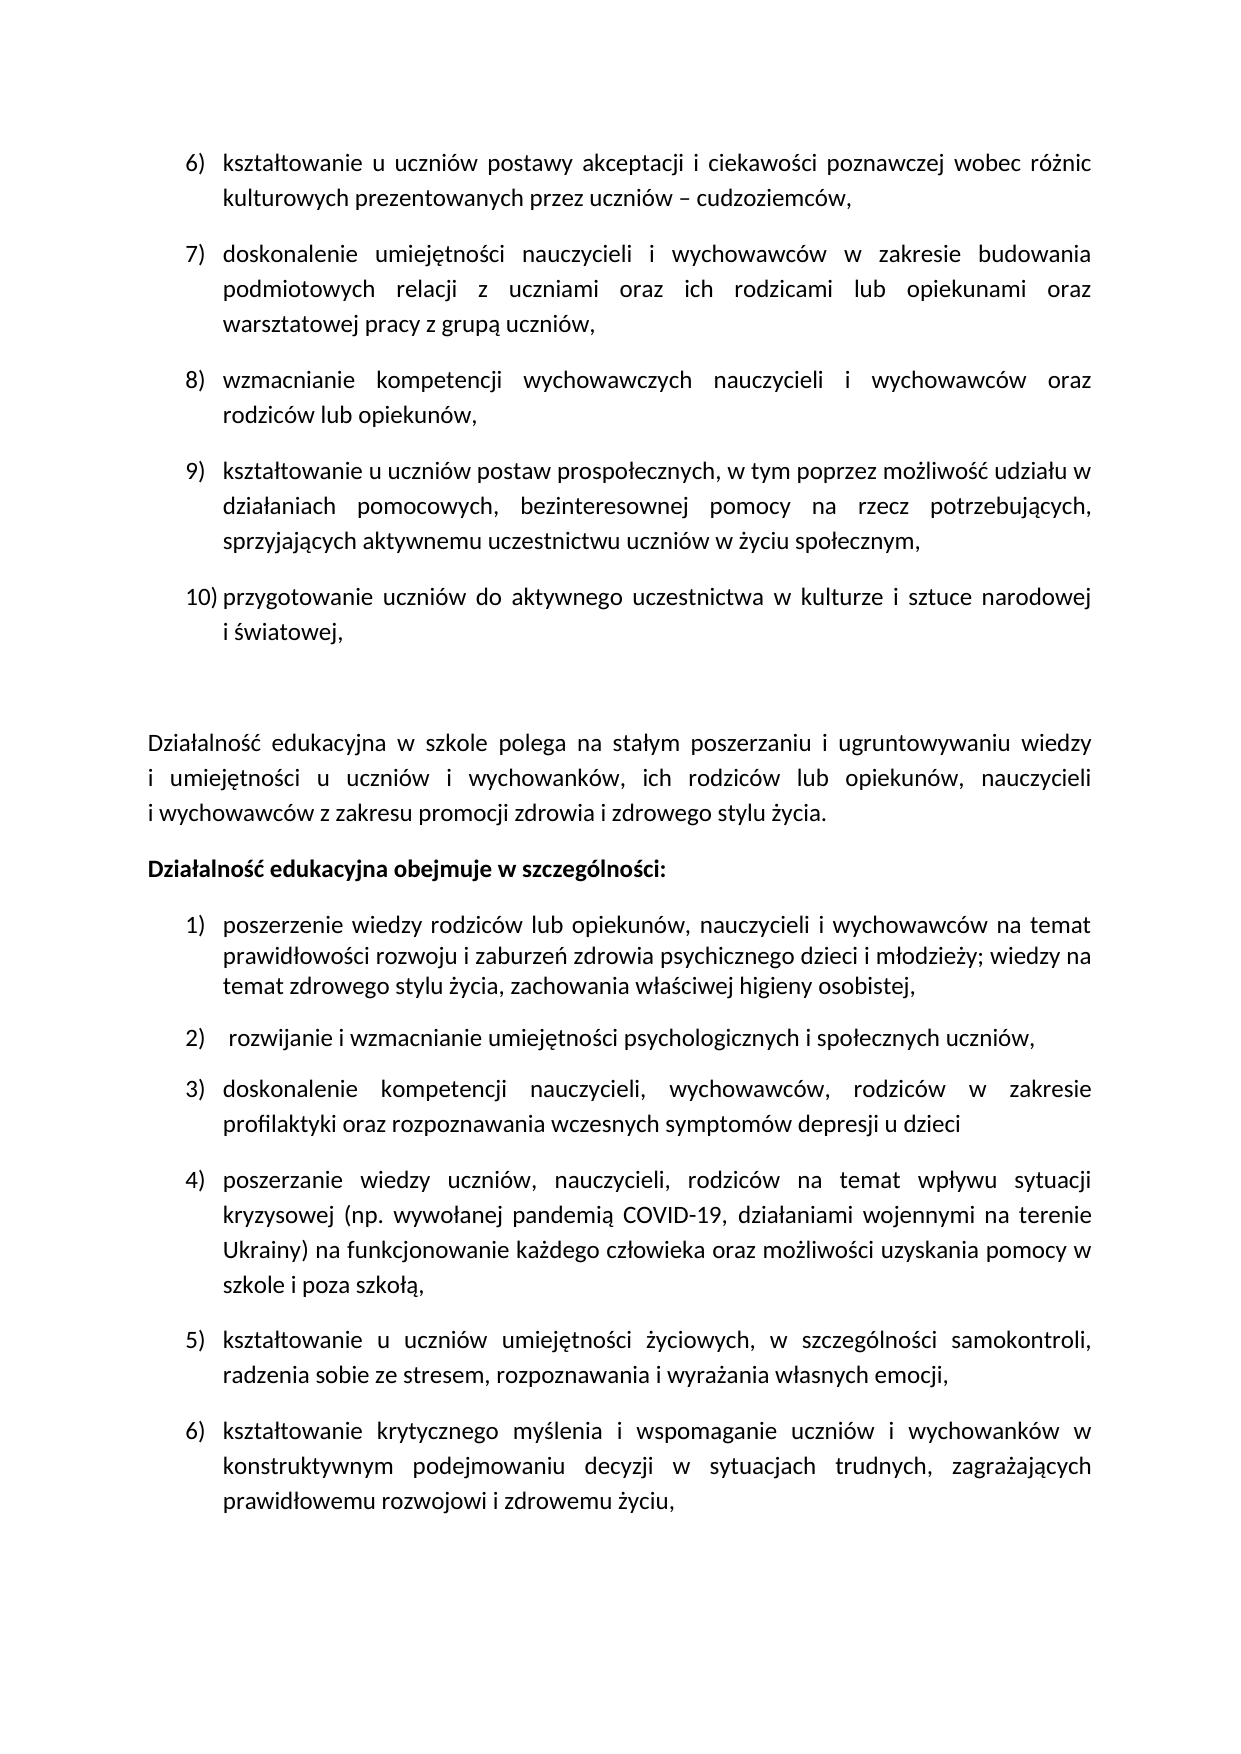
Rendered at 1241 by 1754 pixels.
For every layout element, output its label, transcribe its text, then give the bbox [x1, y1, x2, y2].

list kształtowanie u uczniów postaw prospołecznych, w tym poprzez możliwość udziału w działaniach pomocowych, bezinteresownej pomocy na rzecz potrzebujących, sprzyjających aktywnemu uczestnictwu uczniów w życiu społecznym, [185, 455, 1093, 556]
list doskonalenie kompetencji nauczycieli, wychowawców, rodziców w zakresie profilaktyki oraz rozpoznawania wczesnych symptomów depresji u dzieci [185, 1073, 1093, 1138]
list doskonalenie umiejętności nauczycieli i wychowawców w zakresie budowania podmiotowych relacji z uczniami oraz ich rodzicami lub opiekunami oraz warsztatowej pracy z grupą uczniów, [185, 238, 1093, 339]
list poszerzanie wiedzy uczniów, nauczycieli, rodziców na temat wpływu sytuacji kryzysowej (np. wywołanej pandemią COVID-19, działaniami wojennymi na terenie Ukrainy) na funkcjonowanie każdego człowieka oraz możliwości uzyskania pomocy w szkole i poza szkołą, [185, 1164, 1093, 1299]
text Działalność edukacyjna w szkole polega na stałym poszerzaniu i ugruntowywaniu wiedzy i umiejętności u uczniów i wychowanków, ich rodziców lub opiekunów, nauczycieli i wychowawców z zakresu promocji zdrowia i zdrowego stylu życia. [148, 728, 1093, 828]
list kształtowanie u uczniów umiejętności życiowych, w szczególności samokontroli, radzenia sobie ze stresem, rozpoznawania i wyrażania własnych emocji, [185, 1325, 1093, 1390]
text Działalność edukacyjna obejmuje w szczególności: [148, 853, 1093, 884]
list przygotowanie uczniów do aktywnego uczestnictwa w kulturze i sztuce narodowej i światowej, [185, 581, 1093, 646]
list kształtowanie krytycznego myślenia i wspomaganie uczniów i wychowanków w konstruktywnym podejmowaniu decyzji w sytuacjach trudnych, zagrażających prawidłowemu rozwojowi i zdrowemu życiu, [185, 1416, 1093, 1516]
list kształtowanie u uczniów postawy akceptacji i ciekawości poznawczej wobec różnic kulturowych prezentowanych przez uczniów – cudzoziemców, [185, 148, 1093, 213]
list wzmacnianie kompetencji wychowawczych nauczycieli i wychowawców oraz rodziców lub opiekunów, [185, 364, 1093, 430]
list rozwijanie i wzmacnianie umiejętności psychologicznych i społecznych uczniów, [185, 1022, 1093, 1052]
list poszerzenie wiedzy rodziców lub opiekunów, nauczycieli i wychowawców na temat prawidłowości rozwoju i zaburzeń zdrowia psychicznego dzieci i młodzieży; wiedzy na temat zdrowego stylu życia, zachowania właściwej higieny osobistej, [185, 909, 1093, 1001]
